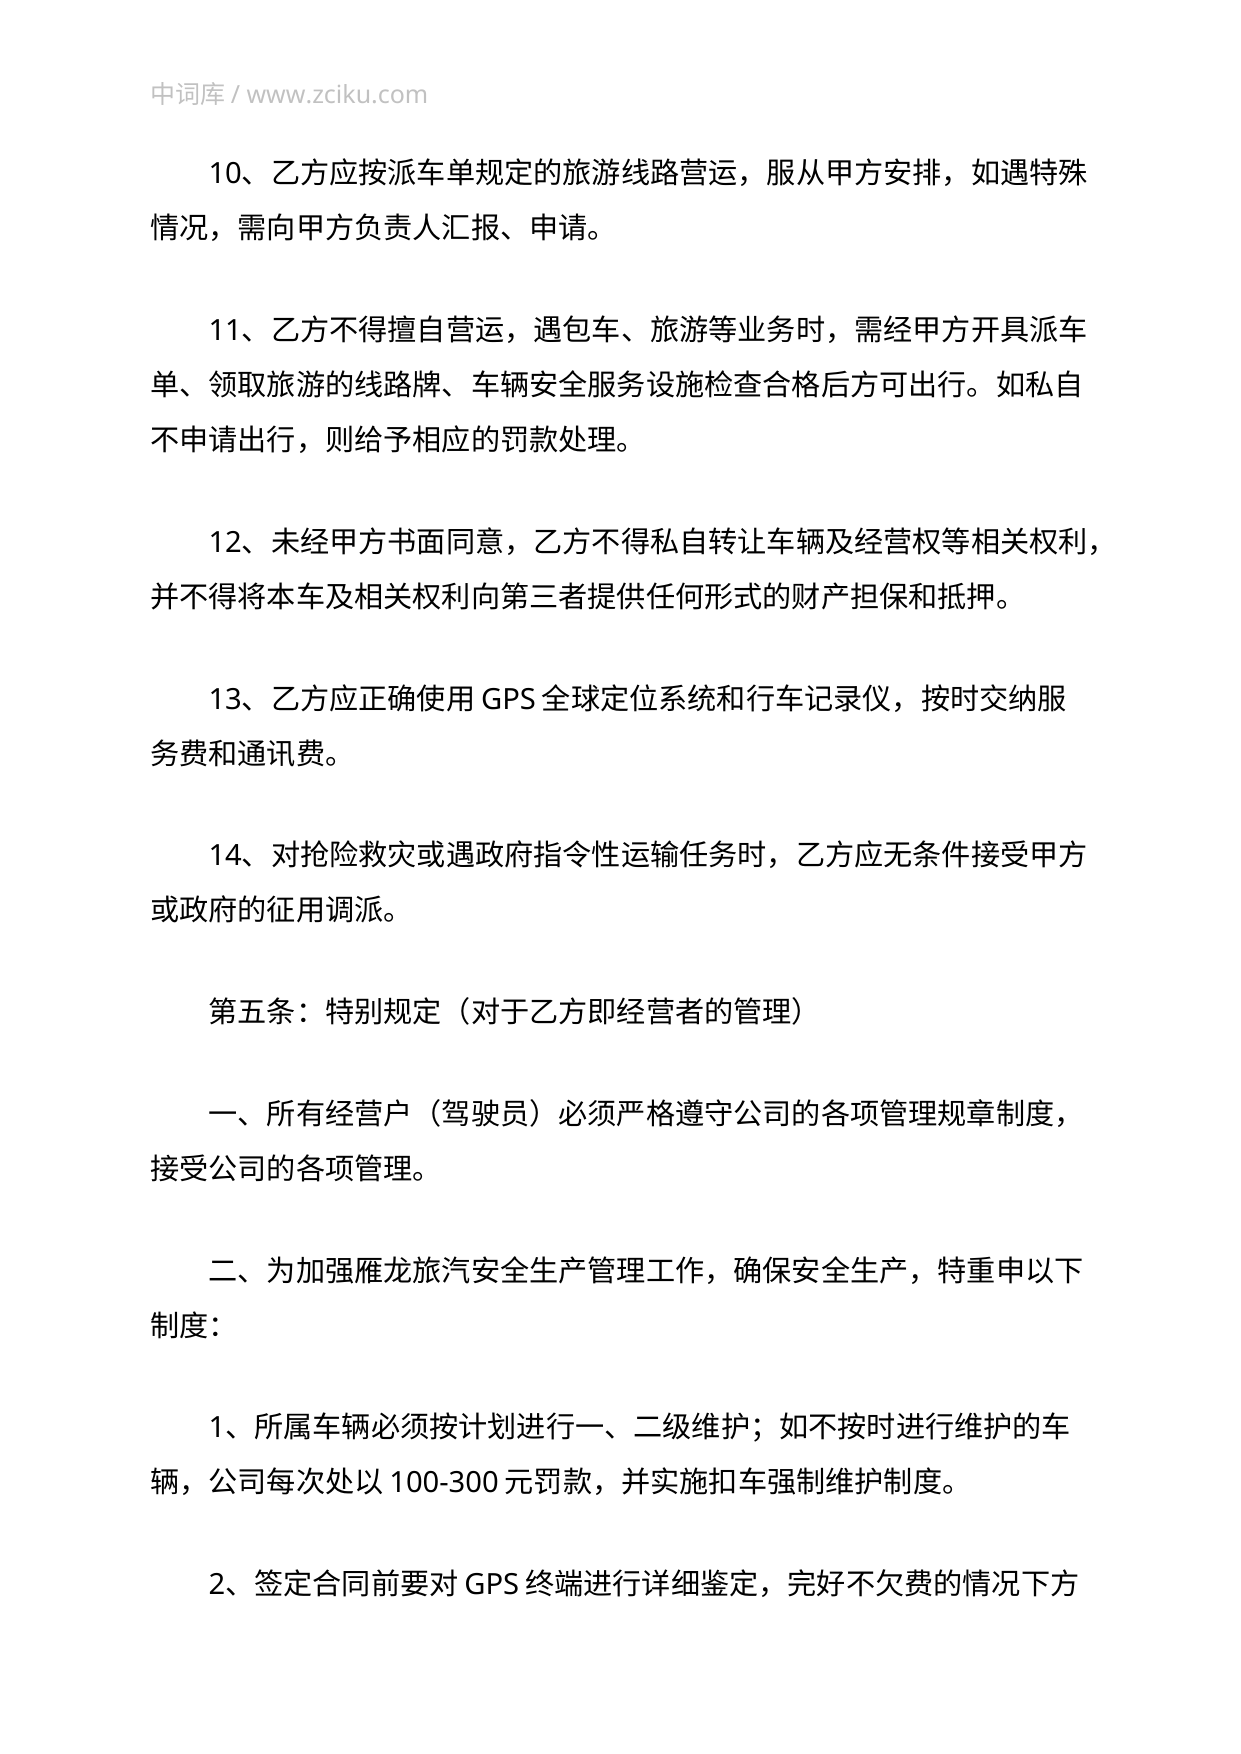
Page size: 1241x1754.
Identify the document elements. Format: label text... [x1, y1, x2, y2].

text 11、乙方不得擅自营运，遇包车、旅游等业务时，需经甲方开具派车单、领取旅游的线路牌、车辆安全服务设施检查合格后方可出行。如私自不申请出行，则给予相应的罚款处理。 [150, 307, 1090, 459]
text 10、乙方应按派车单规定的旅游线路营运，服从甲方安排，如遇特殊情况，需向甲方负责人汇报、申请。 [150, 150, 1090, 247]
text 12、未经甲方书面同意，乙方不得私自转让车辆及经营权等相关权利，并不得将本车及相关权利向第三者提供任何形式的财产担保和抵押。 [150, 518, 1090, 616]
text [150, 1561, 1090, 1603]
text 二、为加强雁龙旅汽安全生产管理工作，确保安全生产，特重申以下制度： [150, 1247, 1090, 1344]
text 第五条：特别规定（对于乙方即经营者的管理） [150, 989, 1090, 1031]
text 一、所有经营户（驾驶员）必须严格遵守公司的各项管理规章制度，接受公司的各项管理。 [150, 1091, 1090, 1188]
text 14、对抢险救灾或遇政府指令性运输任务时，乙方应无条件接受甲方或政府的征用调派。 [150, 832, 1090, 929]
text 13、乙方应正确使用GPS全球定位系统和行车记录仪，按时交纳服务费和通讯费。 [150, 675, 1090, 772]
text 1、所属车辆必须按计划进行一、二级维护；如不按时进行维护的车辆，公司每次处以100-300元罚款，并实施扣车强制维护制度。 [150, 1404, 1090, 1501]
